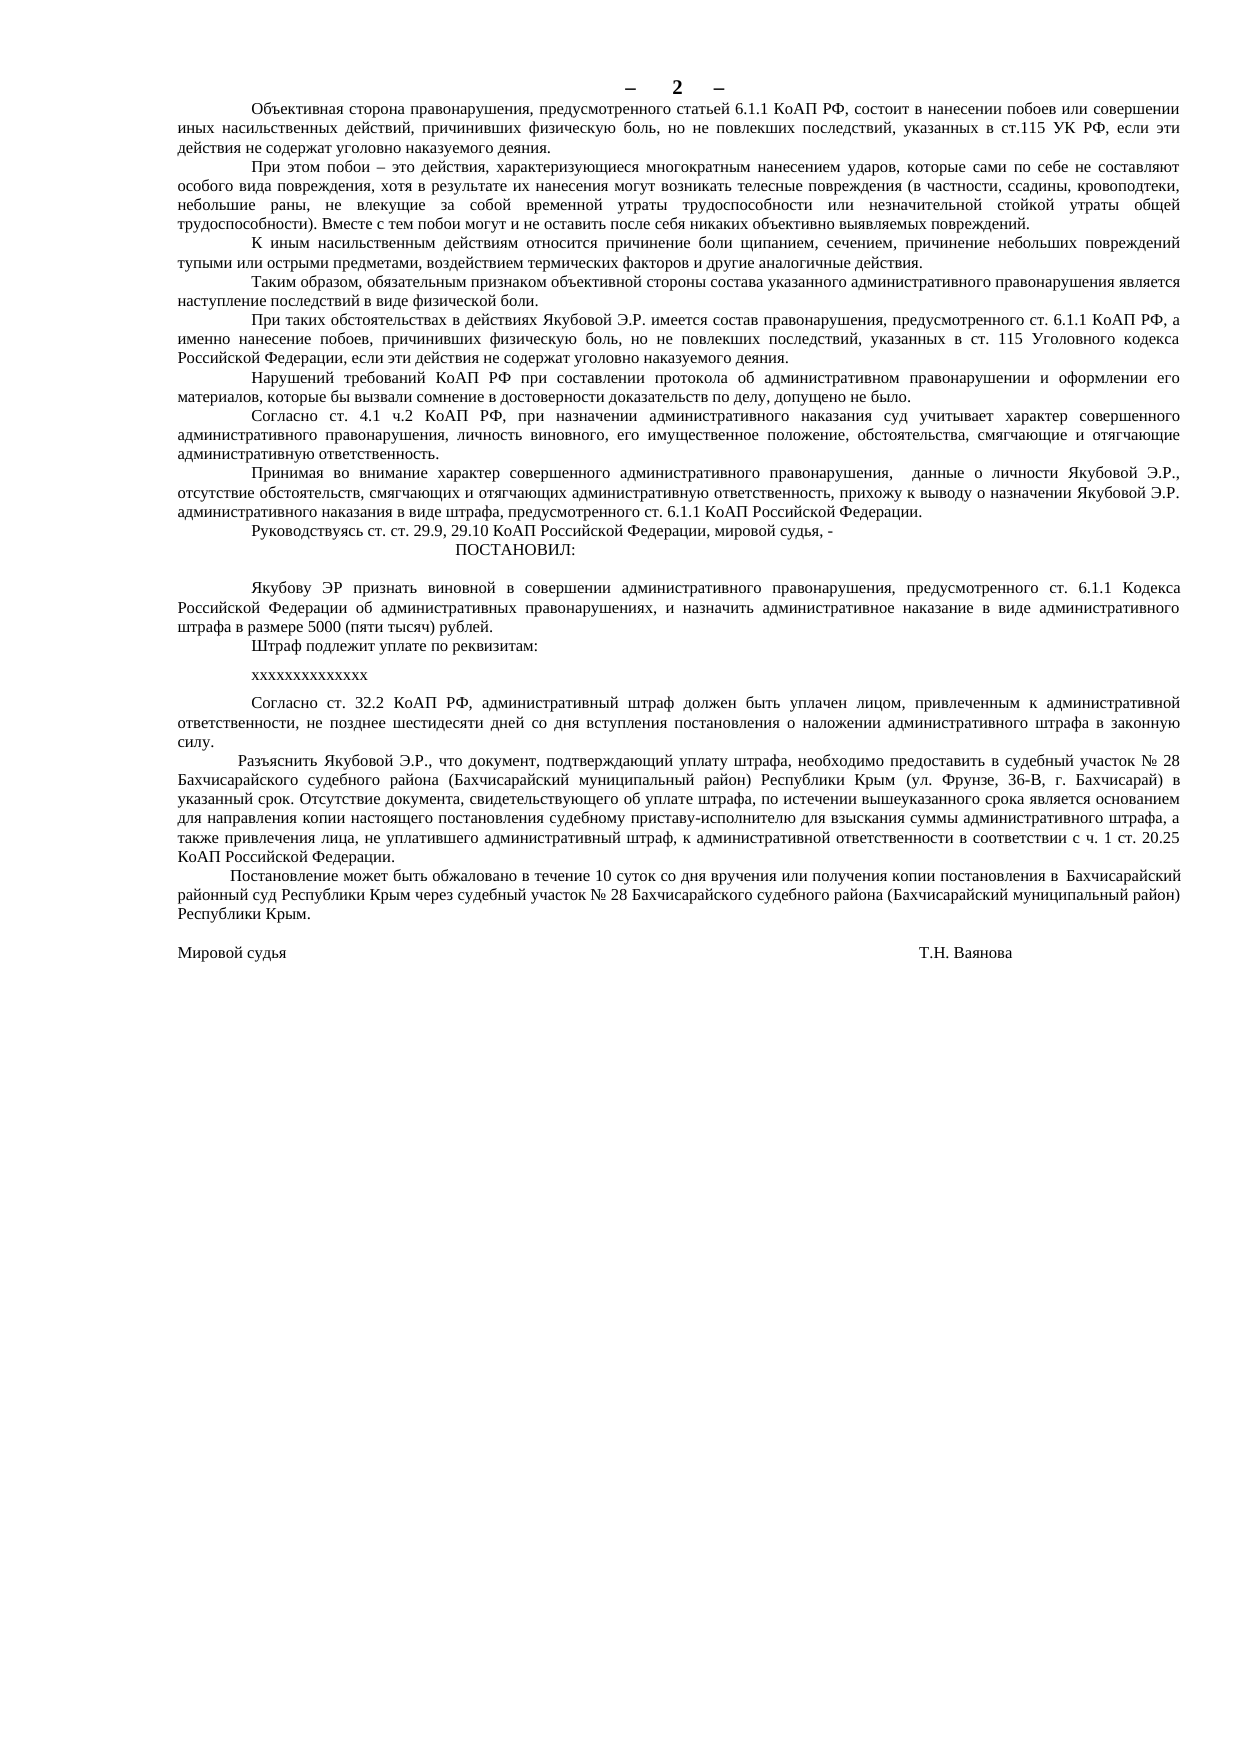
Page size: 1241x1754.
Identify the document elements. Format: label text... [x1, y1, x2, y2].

text Согласно ст. 4.1 ч.2 КоАП РФ, при назначении административного наказания суд учитывает характер совершенного административного правонарушения, личность виновного, его имущественное положение, обстоятельства, смягчающие и отягчающие административную ответственность. [177, 406, 1181, 463]
text Нарушений требований КоАП РФ при составлении протокола об административном правонарушении и оформлении его материалов, которые бы вызвали сомнение в достоверности доказательств по делу, допущено не было. [177, 367, 1181, 406]
text Таким образом, обязательным признаком объективной стороны состава указанного административного правонарушения является наступление последствий в виде физической боли. [177, 272, 1181, 310]
text хххххххххххххх [177, 664, 1181, 684]
text Мировой судья Т.Н. Ваянова [177, 942, 1181, 962]
text Разъяснить Якубовой Э.Р., что документ, подтверждающий уплату штрафа, необходимо предоставить в судебный участок № 28 Бахчисарайского судебного района (Бахчисарайский муниципальный район) Республики Крым (ул. Фрунзе, 36-В, г. Бахчисарай) в указанный срок. Отсутствие документа, свидетельствующего об уплате штрафа, по истечении вышеуказанного срока является основанием для направления копии настоящего постановления судебному приставу-исполнителю для взыскания суммы административного штрафа, а также привлечения лица, не уплатившего административный штраф, к административной ответственности в соответствии с ч. 1 ст. 20.25 КоАП Российской Федерации. [177, 751, 1181, 866]
text Руководствуясь ст. ст. 29.9, 29.10 КоАП Российской Федерации, мировой судья, - [177, 521, 1181, 540]
text ПОСТАНОВИЛ: [177, 540, 1181, 559]
text Принимая во внимание характер совершенного административного правонарушения, данные о личности Якубовой Э.Р., отсутствие обстоятельств, смягчающих и отягчающих административную ответственность, прихожу к выводу о назначении Якубовой Э.Р. административного наказания в виде штрафа, предусмотренного ст. 6.1.1 КоАП Российской Федерации. [177, 463, 1181, 521]
text К иным насильственным действиям относится причинение боли щипанием, сечением, причинение небольших повреждений тупыми или острыми предметами, воздействием термических факторов и другие аналогичные действия. [177, 233, 1181, 272]
text При этом побои – это действия, характеризующиеся многократным нанесением ударов, которые сами по себе не составляют особого вида повреждения, хотя в результате их нанесения могут возникать телесные повреждения (в частности, ссадины, кровоподтеки, небольшие раны, не влекущие за собой временной утраты трудоспособности или незначительной стойкой утраты общей трудоспособности). Вместе с тем побои могут и не оставить после себя никаких объективно выявляемых повреждений. [177, 157, 1181, 233]
text Согласно ст. 32.2 КоАП РФ, административный штраф должен быть уплачен лицом, привлеченным к административной ответственности, не позднее шестидесяти дней со дня вступления постановления о наложении административного штрафа в законную силу. [177, 693, 1181, 751]
text Якубову ЭР признать виновной в совершении административного правонарушения, предусмотренного ст. 6.1.1 Кодекса Российской Федерации об административных правонарушениях, и назначить административное наказание в виде административного штрафа в размере 5000 (пяти тысяч) рублей. [177, 578, 1181, 636]
text Постановление может быть обжаловано в течение 10 суток со дня вручения или получения копии постановления в Бахчисарайский районный суд Республики Крым через судебный участок № 28 Бахчисарайского судебного района (Бахчисарайский муниципальный район) Республики Крым. [177, 866, 1181, 923]
text Объективная сторона правонарушения, предусмотренного статьей 6.1.1 КоАП РФ, состоит в нанесении побоев или совершении иных насильственных действий, причинивших физическую боль, но не повлекших последствий, указанных в ст.115 УК РФ, если эти действия не содержат уголовно наказуемого деяния. [177, 99, 1181, 157]
text Штраф подлежит уплате по реквизитам: [177, 636, 1181, 655]
text При таких обстоятельствах в действиях Якубовой Э.Р. имеется состав правонарушения, предусмотренного ст. 6.1.1 КоАП РФ, а именно нанесение побоев, причинивших физическую боль, но не повлекших последствий, указанных в ст. 115 Уголовного кодекса Российской Федерации, если эти действия не содержат уголовно наказуемого деяния. [177, 310, 1181, 367]
